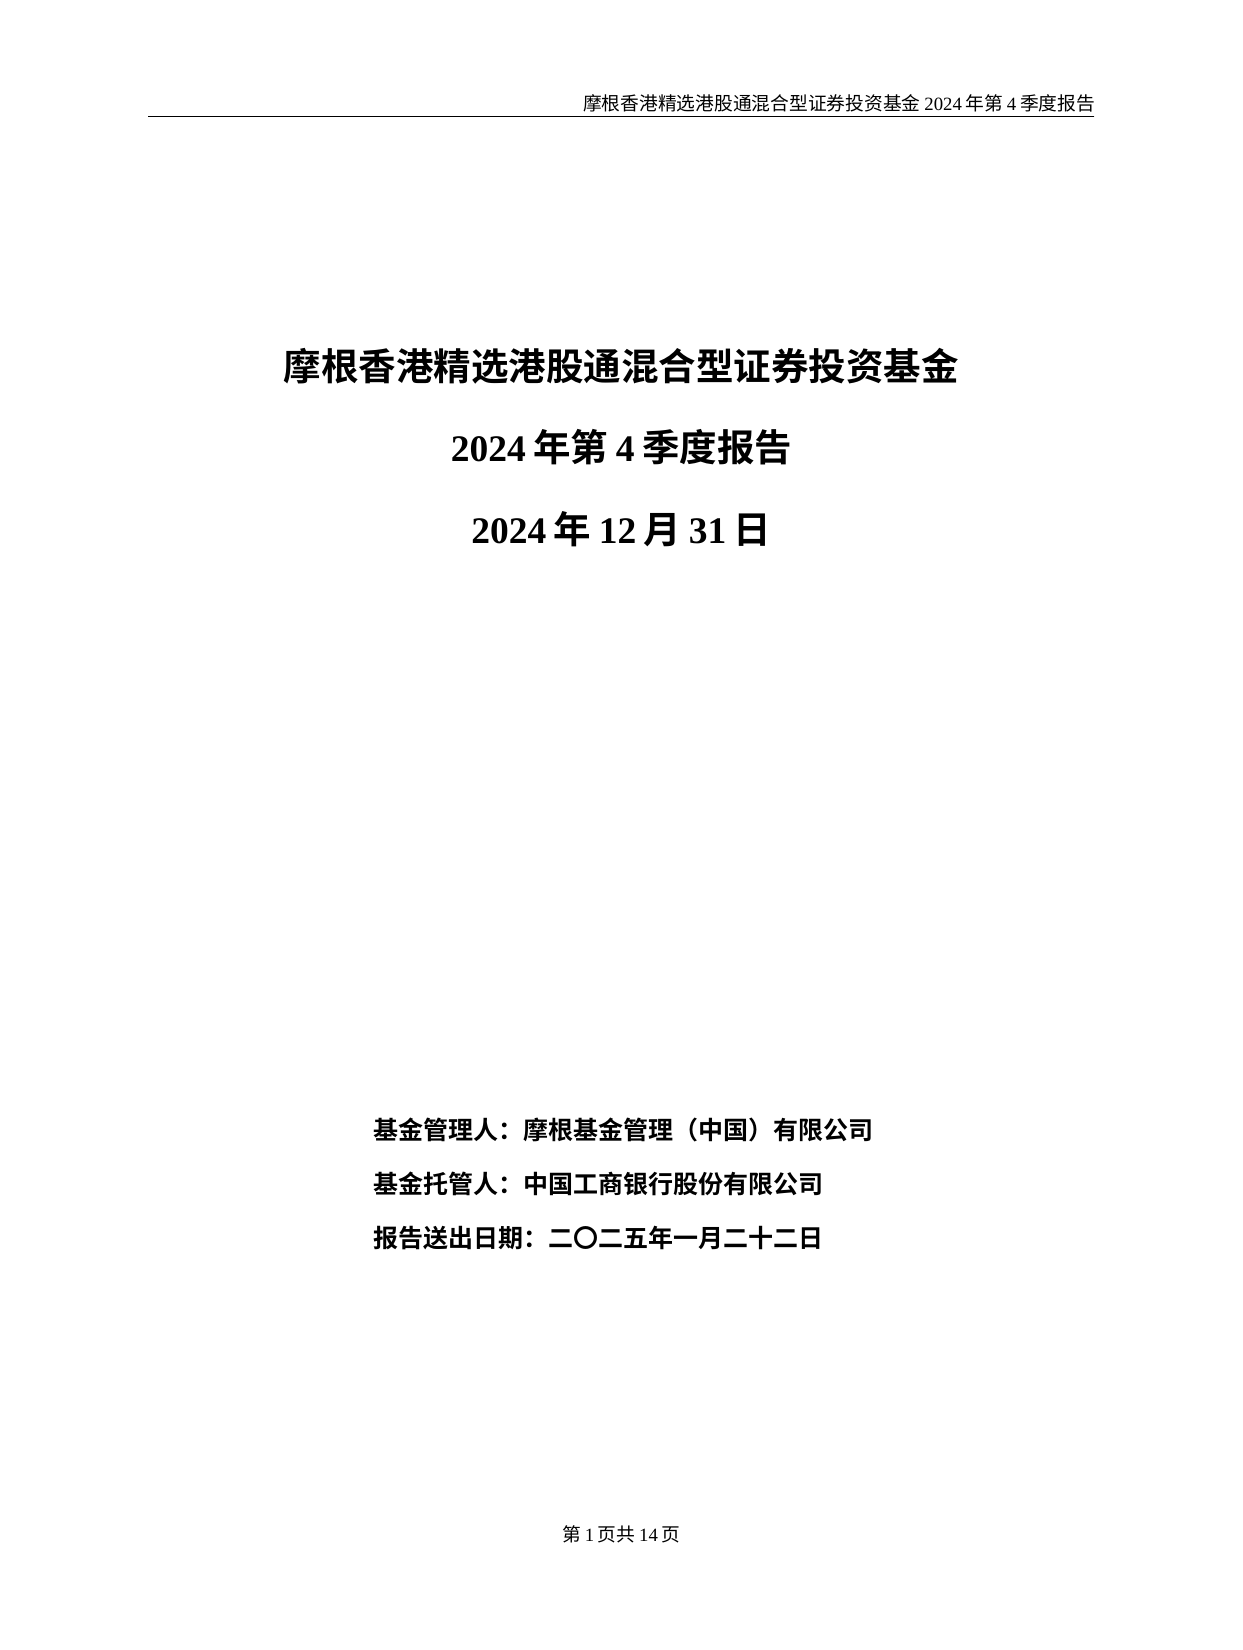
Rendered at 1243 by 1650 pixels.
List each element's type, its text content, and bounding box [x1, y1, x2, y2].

text 基金管理人：摩根基金管理（中国）有限公司 [148, 1110, 1094, 1146]
text 报告送出日期：二〇二五年一月二十二日 [148, 1219, 1094, 1255]
text 摩根香港精选港股通混合型证券投资基金 [148, 337, 1094, 391]
text 基金托管人：中国工商银行股份有限公司 [148, 1164, 1094, 1201]
text 2024年第4季度报告 [148, 418, 1094, 472]
text 2024年12月31日 [148, 499, 1094, 554]
